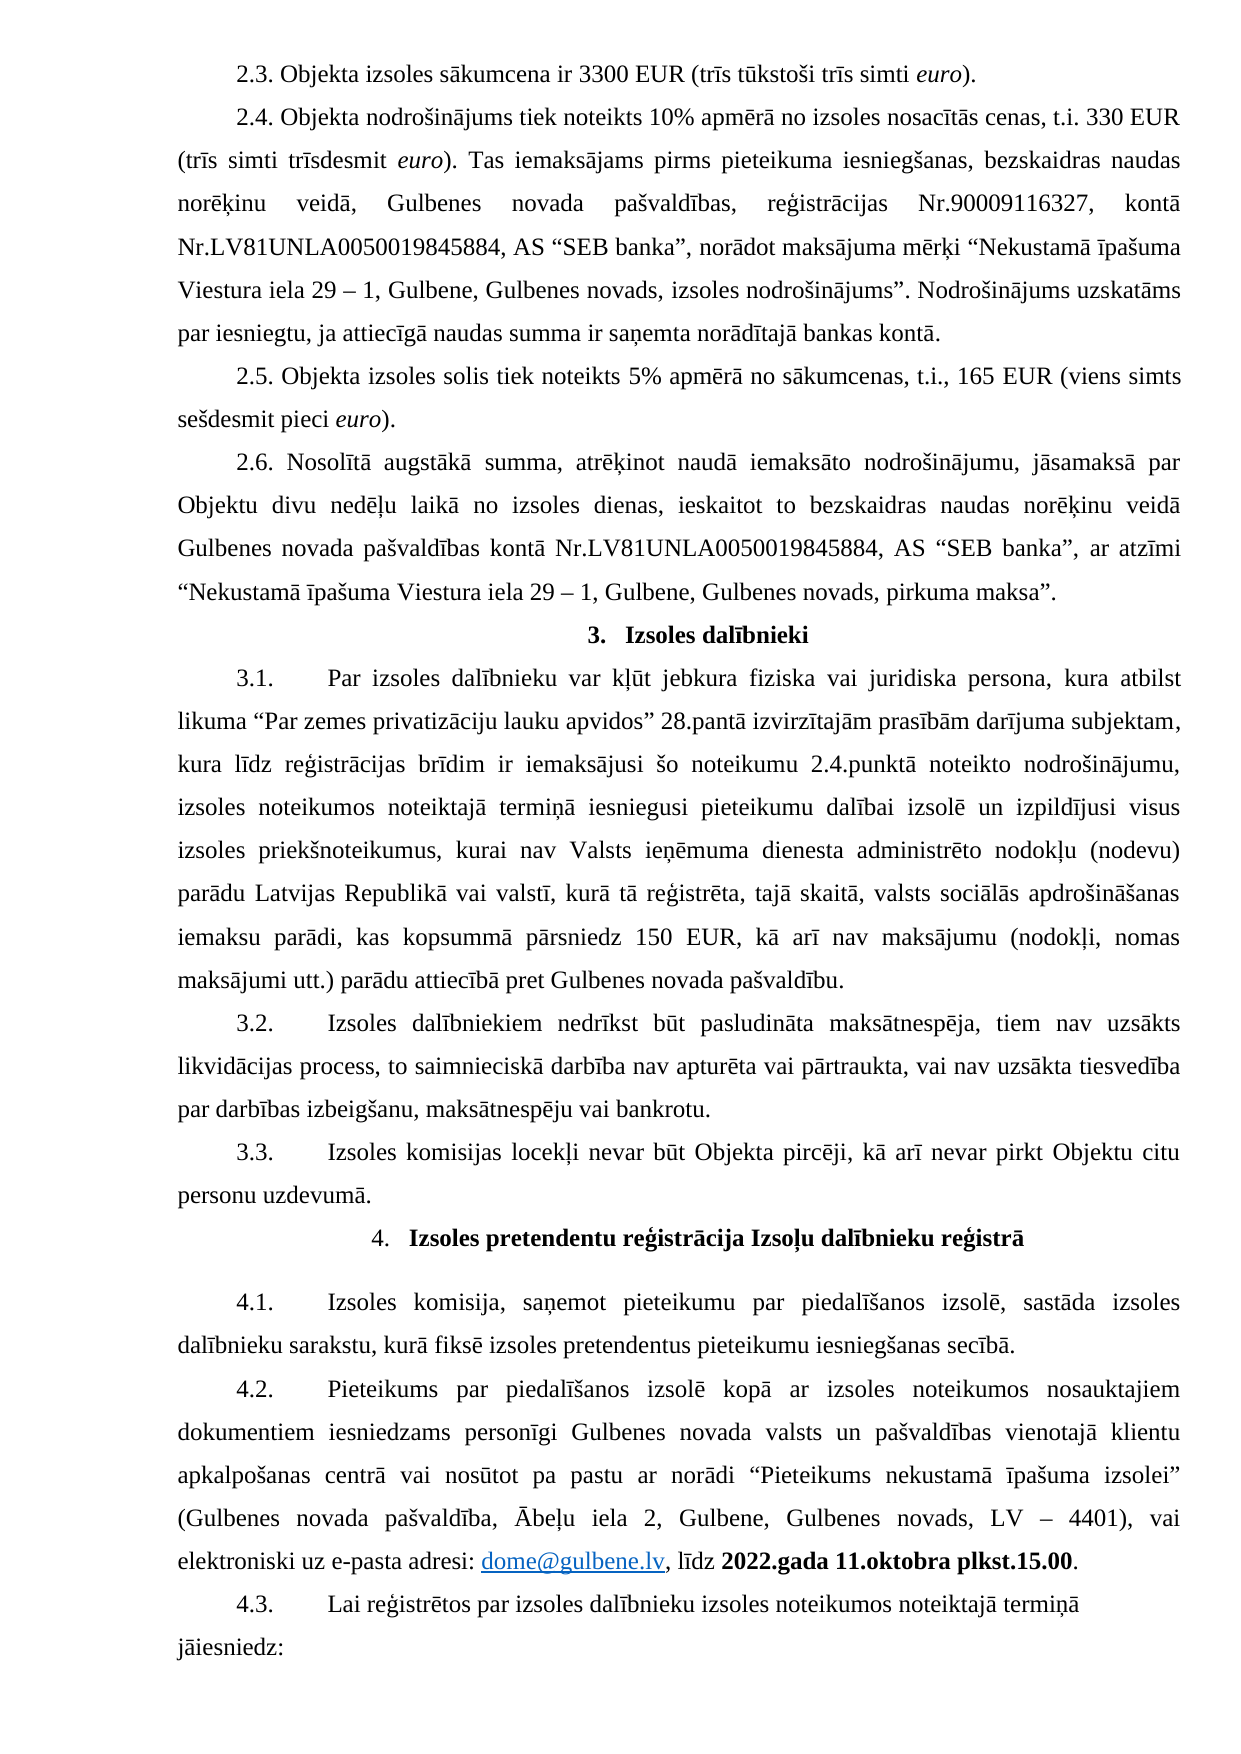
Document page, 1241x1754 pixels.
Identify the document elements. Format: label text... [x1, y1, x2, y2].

list Izsoles komisijas locekļi nevar būt Objekta pircēji, kā arī nevar pirkt Objektu citu personu uzdevumā. [177, 1137, 1181, 1209]
text 2.6. Nosolītā augstākā summa, atrēķinot naudā iemaksāto nodrošinājumu, jāsamaksā par Objektu divu nedēļu laikā no izsoles dienas, ieskaitot to bezskaidras naudas norēķinu veidā Gulbenes novada pašvaldības kontā Nr.LV81UNLA0050019845884, AS “SEB banka”, ar atzīmi “Nekustamā īpašuma Viestura iela 29 – 1, Gulbene, Gulbenes novads, pirkuma maksa”. [177, 447, 1181, 605]
list Izsoles pretendentu reģistrācija Izsoļu dalībnieku reģistrā [215, 1223, 1181, 1252]
list Izsoles dalībnieki [215, 620, 1181, 648]
text 2.4. Objekta nodrošinājums tiek noteikts 10% apmērā no izsoles nosacītās cenas, t.i. 330 EUR (trīs simti trīsdesmit euro). Tas iemaksājams pirms pieteikuma iesniegšanas, bezskaidras naudas norēķinu veidā, Gulbenes novada pašvaldības, reģistrācijas Nr.90009116327, kontā Nr.LV81UNLA0050019845884, AS “SEB banka”, norādot maksājuma mērķi “Nekustamā īpašuma Viestura iela 29 – 1, Gulbene, Gulbenes novads, izsoles nodrošinājums”. Nodrošinājums uzskatāms par iesniegtu, ja attiecīgā naudas summa ir saņemta norādītajā bankas kontā. [177, 102, 1181, 347]
list Pieteikums par piedalīšanos izsolē kopā ar izsoles noteikumos nosauktajiem dokumentiem iesniedzams personīgi Gulbenes novada valsts un pašvaldības vienotajā klientu apkalpošanas centrā vai nosūtot pa pastu ar norādi “Pieteikums nekustamā īpašuma izsolei” (Gulbenes novada pašvaldība, Ābeļu iela 2, Gulbene, Gulbenes novads, LV – 4401), vai elektroniski uz e-pasta adresi: dome@gulbene.lv, līdz 2022.gada 11.oktobra plkst.15.00. [177, 1374, 1181, 1575]
list Izsoles dalībniekiem nedrīkst būt pasludināta maksātnespēja, tiem nav uzsākts likvidācijas process, to saimnieciskā darbība nav apturēta vai pārtraukta, vai nav uzsākta tiesvedība par darbības izbeigšanu, maksātnespēju vai bankrotu. [177, 1008, 1181, 1123]
text 2.5. Objekta izsoles solis tiek noteikts 5% apmērā no sākumcenas, t.i., 165 EUR (viens simts sešdesmit pieci euro). [177, 361, 1181, 433]
list Lai reģistrētos par izsoles dalībnieku izsoles noteikumos noteiktajā termiņā jāiesniedz: [177, 1589, 1181, 1661]
text 2.3. Objekta izsoles sākumcena ir 3300 EUR (trīs tūkstoši trīs simti euro). [177, 59, 1177, 88]
list Izsoles komisija, saņemot pieteikumu par piedalīšanos izsolē, sastāda izsoles dalībnieku sarakstu, kurā fiksē izsoles pretendentus pieteikumu iesniegšanas secībā. [177, 1287, 1181, 1359]
list Par izsoles dalībnieku var kļūt jebkura fiziska vai juridiska persona, kura atbilst likuma “Par zemes privatizāciju lauku apvidos” 28.pantā izvirzītajām prasībām darījuma subjektam, kura līdz reģistrācijas brīdim ir iemaksājusi šo noteikumu 2.4.punktā noteikto nodrošinājumu, izsoles noteikumos noteiktajā termiņā iesniegusi pieteikumu dalībai izsolē un izpildījusi visus izsoles priekšnoteikumus, kurai nav Valsts ieņēmuma dienesta administrēto nodokļu (nodevu) parādu Latvijas Republikā vai valstī, kurā tā reģistrēta, tajā skaitā, valsts sociālās apdrošināšanas iemaksu parādi, kas kopsummā pārsniedz 150 EUR, kā arī nav maksājumu (nodokļi, nomas maksājumi utt.) parādu attiecībā pret Gulbenes novada pašvaldību. [177, 663, 1181, 993]
